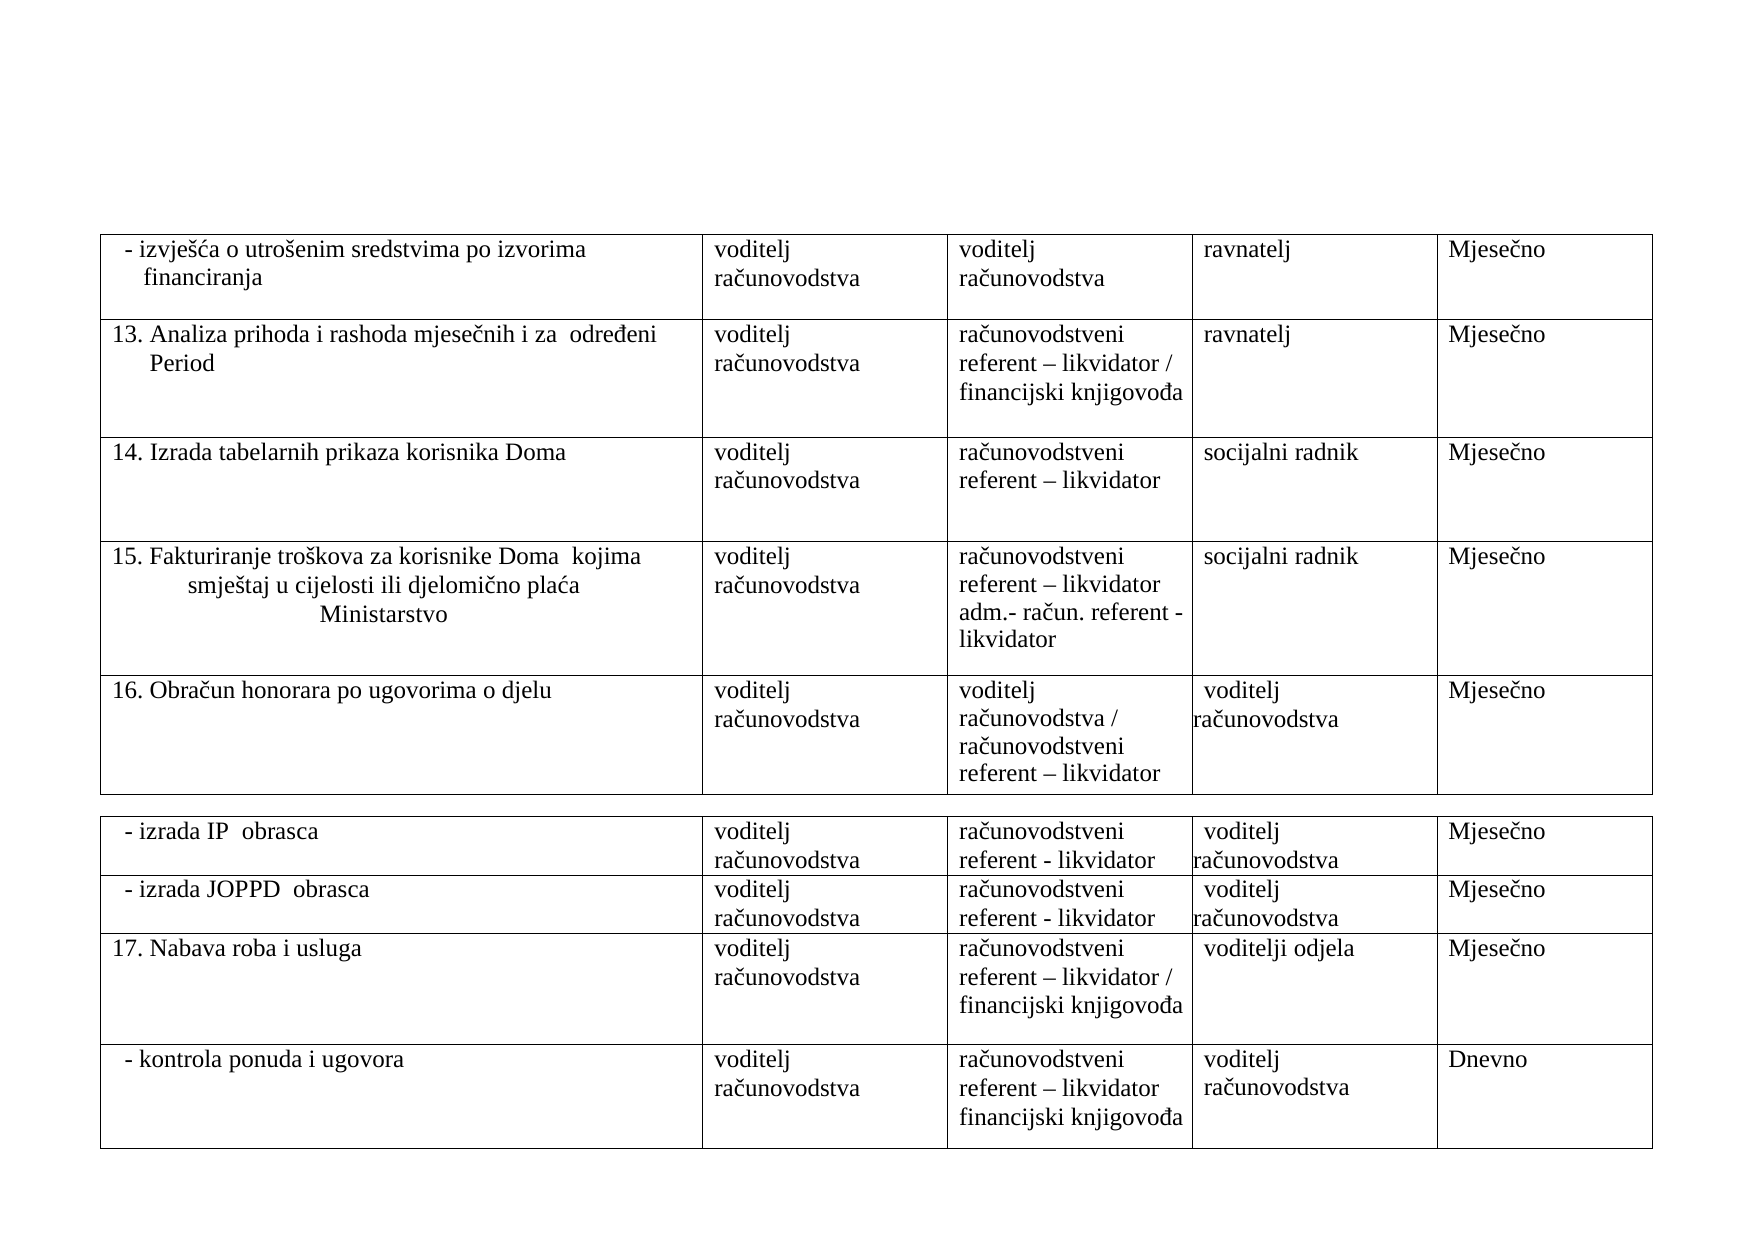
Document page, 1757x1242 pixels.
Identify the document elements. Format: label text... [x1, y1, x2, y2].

table_cell računovodstveni referent – likvidator adm.- račun. referent - likvidator [948, 542, 1192, 675]
table_cell voditelji odjela [1193, 934, 1437, 1044]
table_header - izrada IP obrasca [101, 817, 702, 874]
table_cell Mjesečno [1438, 876, 1652, 933]
table_cell Mjesečno [1438, 438, 1652, 541]
table_cell računovodstveni referent – likvidator / financijski knjigovođa [948, 320, 1192, 437]
table_cell Mjesečno [1438, 676, 1652, 794]
table_cell računovodstveni referent – likvidator [948, 438, 1192, 541]
table_cell Mjesečno [1438, 320, 1652, 437]
table_cell voditelj računovodstva [1193, 876, 1437, 933]
table_header Mjesečno [1438, 817, 1652, 874]
table_cell Mjesečno [1438, 934, 1652, 1044]
table_header voditelj računovodstva [1193, 817, 1437, 874]
table_cell 15. Fakturiranje troškova za korisnike Doma kojima smještaj u cijelosti ili djelomično plaća Ministarstvo [101, 542, 702, 675]
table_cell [948, 235, 1192, 319]
table_cell voditelj računovodstva [703, 542, 947, 675]
table_cell Mjesečno [1438, 542, 1652, 675]
table_cell voditelj računovodstva [1193, 676, 1437, 794]
table_cell ravnatelj [1193, 320, 1437, 437]
table_cell voditelj računovodstva [703, 934, 947, 1044]
table_cell računovodstveni referent – likvidator / financijski knjigovođa [948, 934, 1192, 1044]
table_cell 16. Obračun honorara po ugovorima o djelu [101, 676, 702, 794]
table_cell 13. Analiza prihoda i rashoda mjesečnih i za određeni Period [101, 320, 702, 437]
table_cell - izvješća o utrošenim sredstvima po izvorima financiranja [101, 235, 702, 319]
table_cell voditelj računovodstva [703, 438, 947, 541]
table_cell voditelj računovodstva / računovodstveni referent – likvidator [948, 676, 1192, 794]
table_cell voditelj računovodstva [703, 876, 947, 933]
table_cell - kontrola ponuda i ugovora [101, 1045, 702, 1148]
table_header računovodstveni referent - likvidator [948, 817, 1192, 874]
table_cell - izrada JOPPD obrasca [101, 876, 702, 933]
table_cell ravnatelj [1193, 235, 1437, 319]
table_cell računovodstveni referent - likvidator [948, 876, 1192, 933]
table_cell 17. Nabava roba i usluga [101, 934, 702, 1044]
table_cell socijalni radnik [1193, 438, 1437, 541]
table_cell voditelj računovodstva [703, 676, 947, 794]
table_cell socijalni radnik [1193, 542, 1437, 675]
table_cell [703, 235, 947, 319]
table_cell voditelj računovodstva [703, 320, 947, 437]
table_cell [1193, 1045, 1437, 1148]
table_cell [948, 1045, 1192, 1148]
table_cell 14. Izrada tabelarnih prikaza korisnika Doma [101, 438, 702, 541]
table_cell Dnevno [1438, 1045, 1652, 1148]
table_header voditelj računovodstva [703, 817, 947, 874]
table_cell Mjesečno [1438, 235, 1652, 319]
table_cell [703, 1045, 947, 1148]
